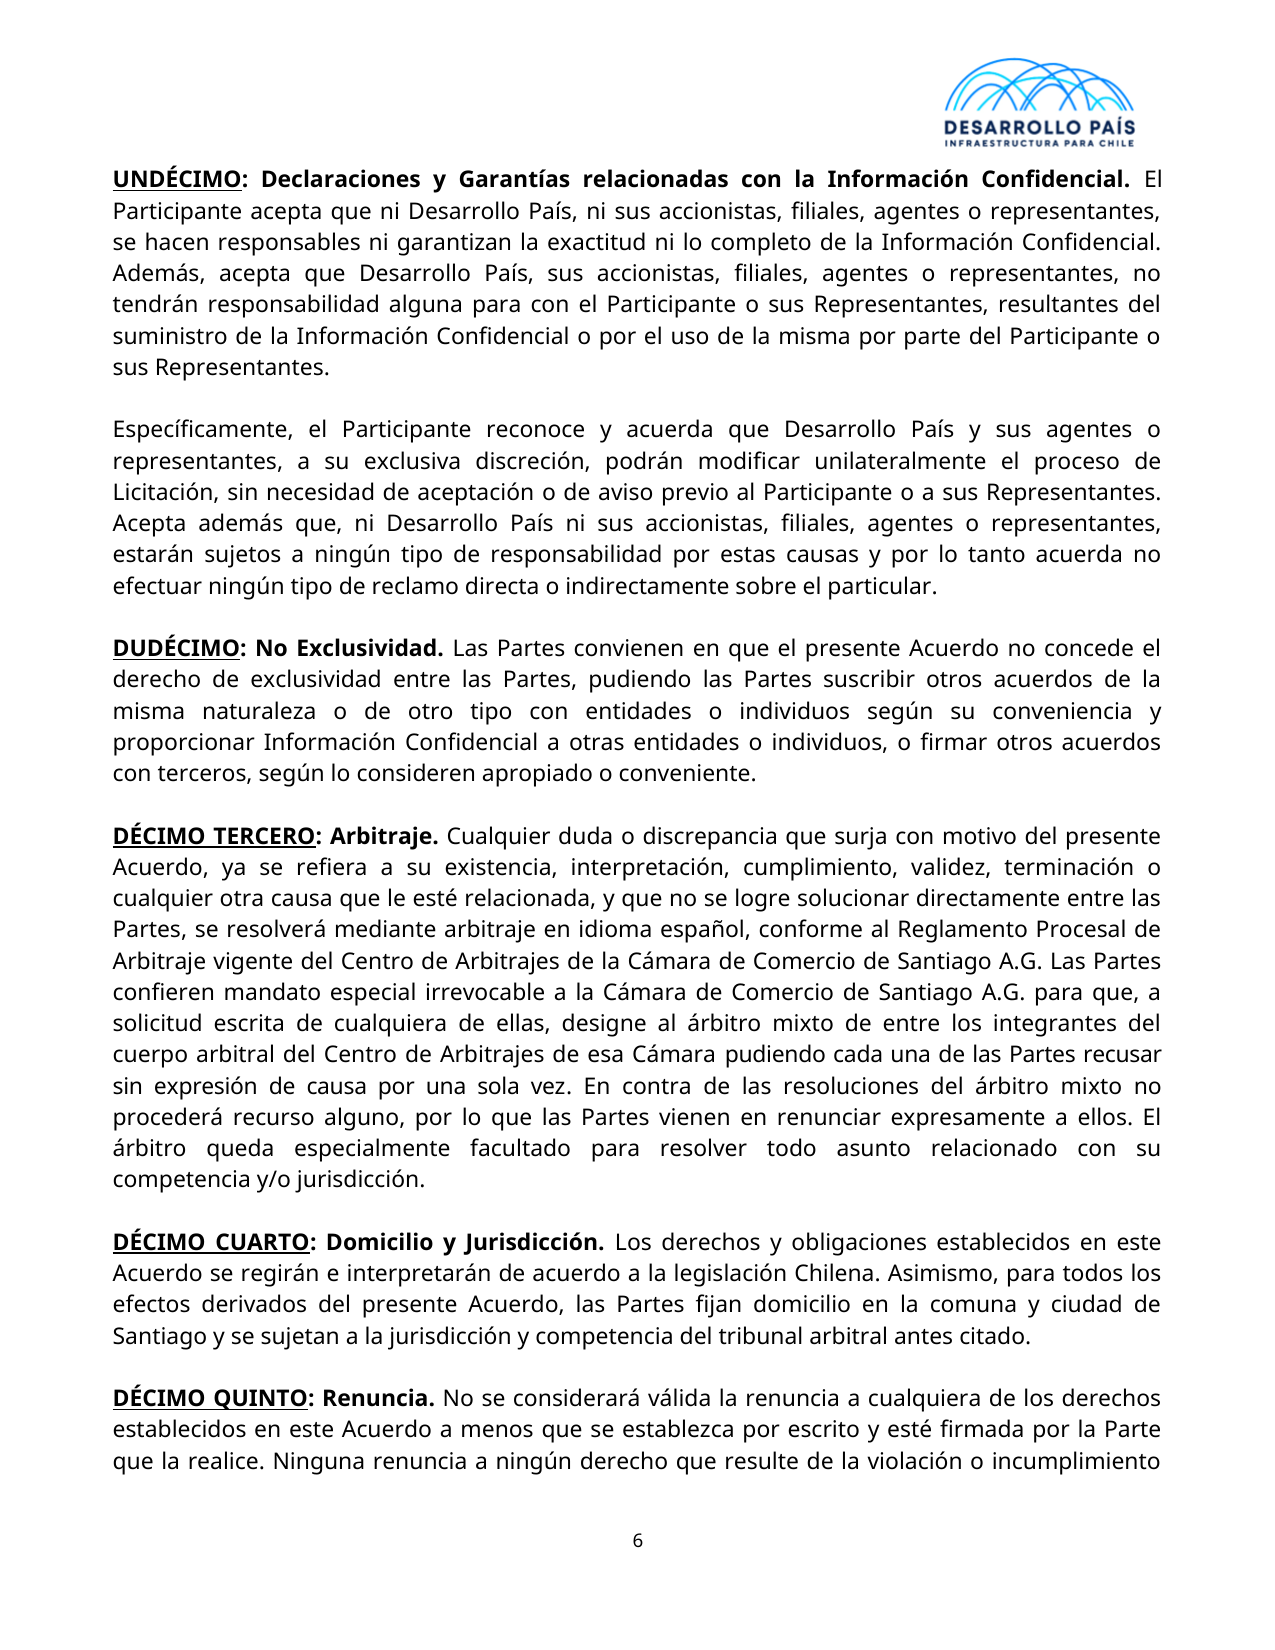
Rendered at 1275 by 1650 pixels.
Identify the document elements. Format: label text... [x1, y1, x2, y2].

text DÉCIMO CUARTO: Domicilio y Jurisdicción. Los derechos y obligaciones establecidos en este Acuerdo se regirán e interpretarán de acuerdo a la legislación Chilena. Asimismo, para todos los efectos derivados del presente Acuerdo, las Partes fijan domicilio en la comuna y ciudad de Santiago y se sujetan a la jurisdicción y competencia del tribunal arbitral antes citado. [112, 1226, 1162, 1351]
text DUDÉCIMO: No Exclusividad. Las Partes convienen en que el presente Acuerdo no concede el derecho de exclusividad entre las Partes, pudiendo las Partes suscribir otros acuerdos de la misma naturaleza o de otro tipo con entidades o individuos según su conveniencia y proporcionar Información Confidencial a otras entidades o individuos, o firmar otros acuerdos con terceros, según lo consideren apropiado o conveniente. [112, 632, 1162, 788]
picture [918, 44, 1163, 164]
text DÉCIMO TERCERO: Arbitraje. Cualquier duda o discrepancia que surja con motivo del presente Acuerdo, ya se refiera a su existencia, interpretación, cumplimiento, validez, terminación o cualquier otra causa que le esté relacionada, y que no se logre solucionar directamente entre las Partes, se resolverá mediante arbitraje en idioma español, conforme al Reglamento Procesal de Arbitraje vigente del Centro de Arbitrajes de la Cámara de Comercio de Santiago A.G. Las Partes confieren mandato especial irrevocable a la Cámara de Comercio de Santiago A.G. para que, a solicitud escrita de cualquiera de ellas, designe al árbitro mixto de entre los integrantes del cuerpo arbitral del Centro de Arbitrajes de esa Cámara pudiendo cada una de las Partes recusar sin expresión de causa por una sola vez. En contra de las resoluciones del árbitro mixto no procederá recurso alguno, por lo que las Partes vienen en renunciar expresamente a ellos. El árbitro queda especialmente facultado para resolver todo asunto relacionado con su competencia y/o jurisdicción. [112, 819, 1162, 1194]
text Específicamente, el Participante reconoce y acuerda que Desarrollo País y sus agentes o representantes, a su exclusiva discreción, podrán modificar unilateralmente el proceso de Licitación, sin necesidad de aceptación o de aviso previo al Participante o a sus Representantes. Acepta además que, ni Desarrollo País ni sus accionistas, filiales, agentes o representantes, estarán sujetos a ningún tipo de responsabilidad por estas causas y por lo tanto acuerda no efectuar ningún tipo de reclamo directa o indirectamente sobre el particular. [112, 413, 1162, 601]
text UNDÉCIMO: Declaraciones y Garantías relacionadas con la Información Confidencial. El Participante acepta que ni Desarrollo País, ni sus accionistas, filiales, agentes o representantes, se hacen responsables ni garantizan la exactitud ni lo completo de la Información Confidencial. Además, acepta que Desarrollo País, sus accionistas, filiales, agentes o representantes, no tendrán responsabilidad alguna para con el Participante o sus Representantes, resultantes del suministro de la Información Confidencial o por el uso de la misma por parte del Participante o sus Representantes. [112, 163, 1162, 382]
